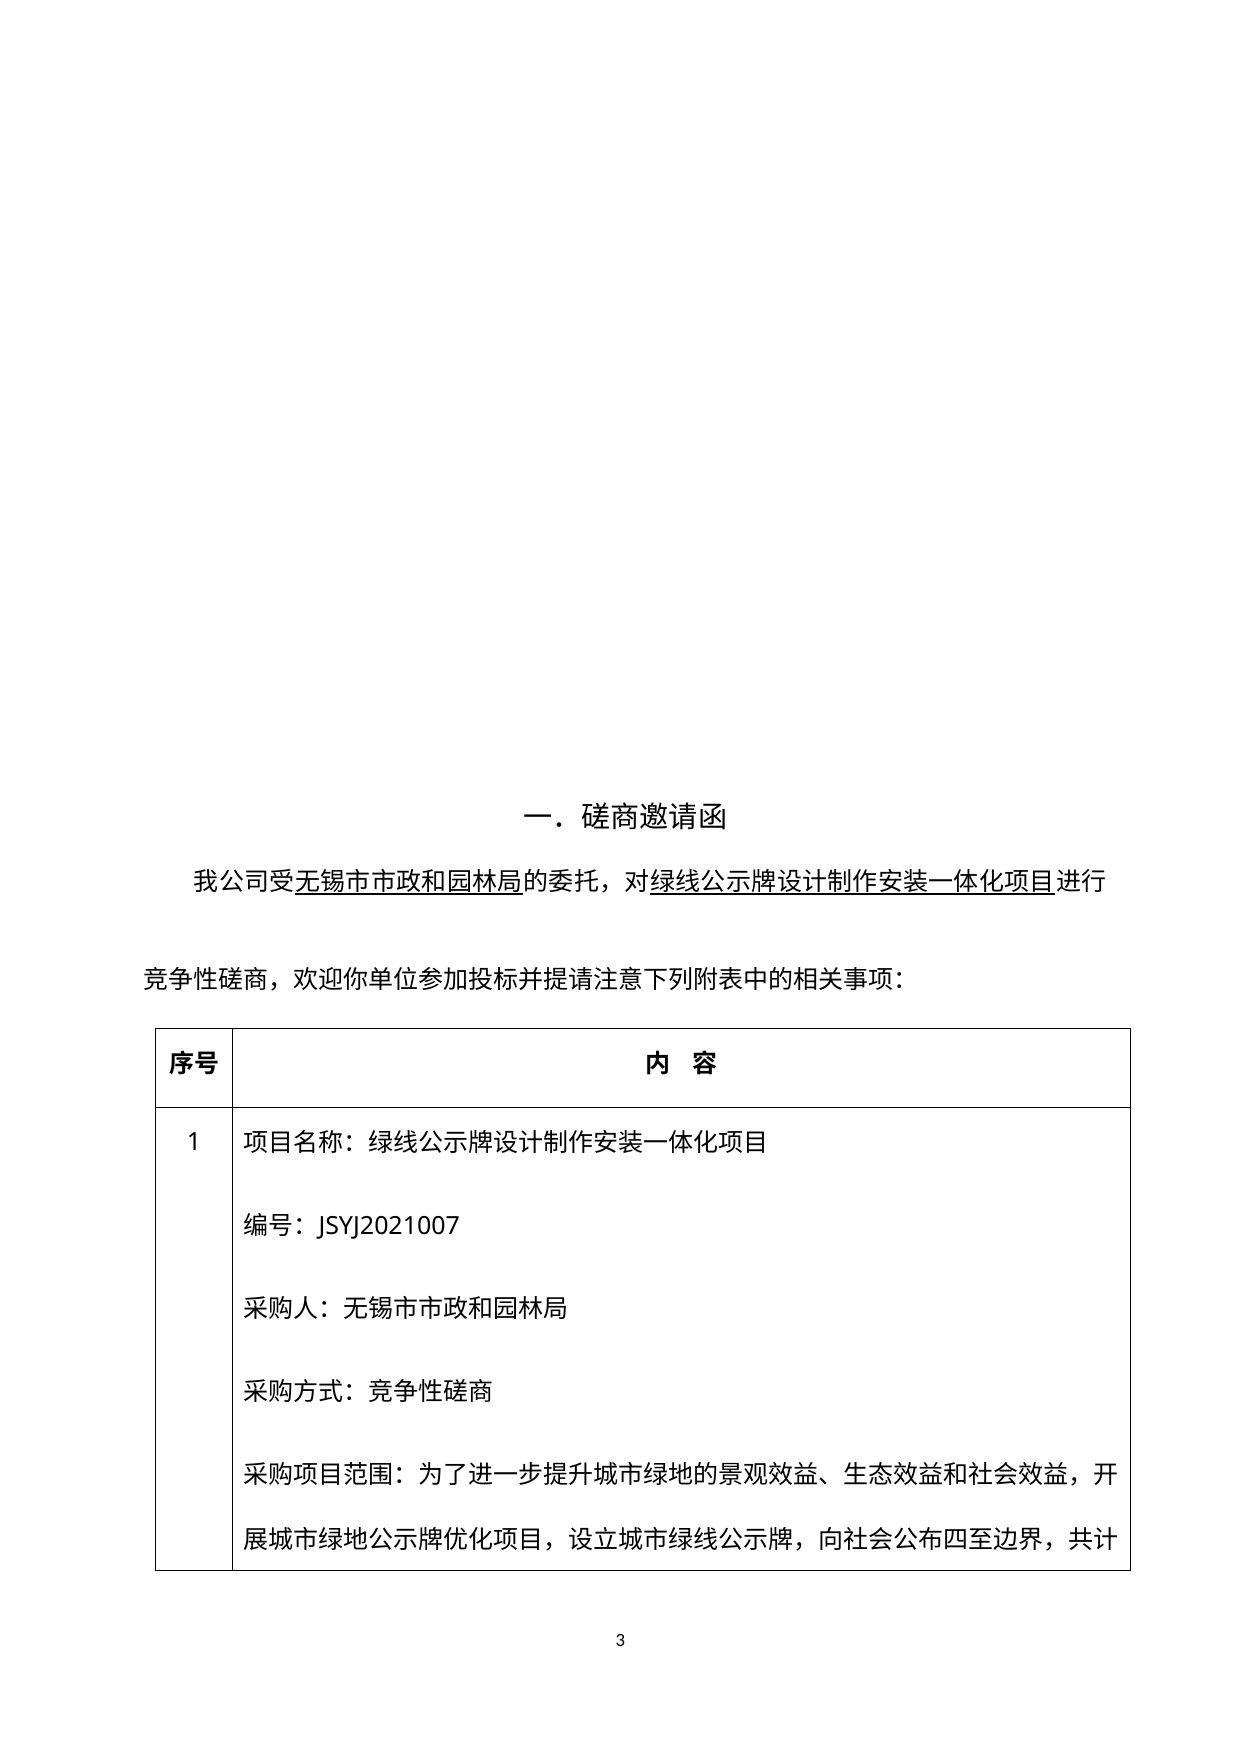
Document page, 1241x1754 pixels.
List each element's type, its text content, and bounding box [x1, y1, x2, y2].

table_cell 1 [156, 1108, 232, 1570]
table_header 序号 [156, 1029, 232, 1107]
table_header 内 容 [233, 1029, 1130, 1107]
text 我公司受无锡市市政和园林局的委托，对绿线公示牌设计制作安装一体化项目进行竞争性磋商，欢迎你单位参加投标并提请注意下列附表中的相关事项： [144, 847, 1106, 1010]
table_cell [233, 1108, 1130, 1570]
text 一．磋商邀请函 [144, 782, 1106, 847]
